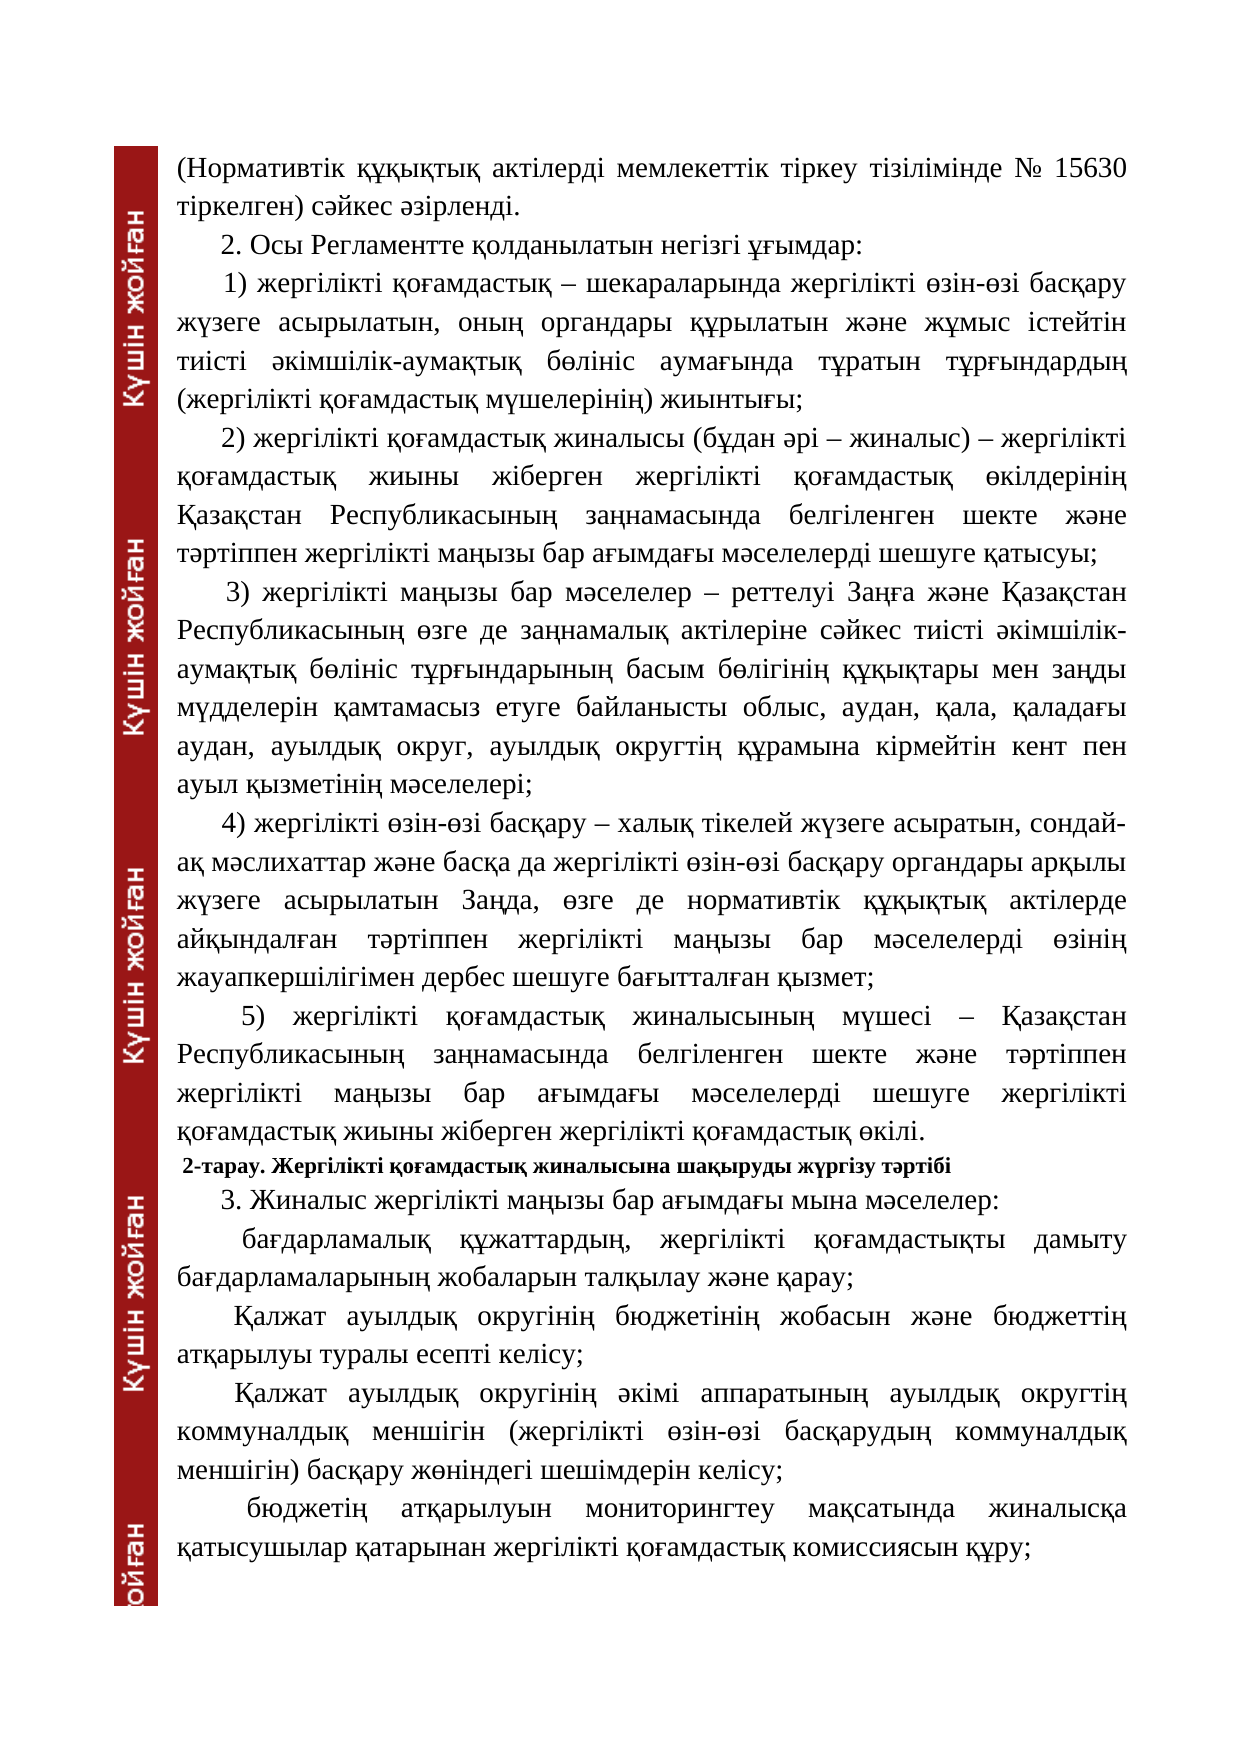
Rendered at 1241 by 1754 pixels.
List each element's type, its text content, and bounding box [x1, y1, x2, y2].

picture [114, 993, 158, 998]
picture [114, 146, 158, 150]
picture [114, 1178, 158, 1182]
text 3) жергілікті маңызы бар мәселелер – реттелуі Заңға және Қазақстан Республикасының өзге де заңнамалық актілеріне сәйкес тиісті әкімшілік-аумақтық бөлініс тұрғындарының басым бөлігінің құқықтары мен заңды мүдделерін қамтамасыз етуге байланысты облыс, аудан, қала, қаладағы аудан, ауылдық округ, ауылдық округтің құрамына кірмейтін кент пен ауыл қызметінің мәселелері; [112, 574, 1128, 800]
text 2-тарау. Жергілікті қоғамдастық жиналысына шақыруды жүргізу тәртібі [112, 1152, 1128, 1178]
picture [114, 1370, 158, 1375]
picture [114, 1216, 158, 1221]
text 4) жергілікті өзін-өзі басқару – халық тікелей жүзеге асыратын, сондай-ақ мәслихаттар және басқа да жергілікті өзін-өзі басқару органдары арқылы жүзеге асырылатын Заңда, өзге де нормативтік құқықтық актілерде айқындалған тәртіппен жергілікті маңызы бар мәселелерді өзінің жауапкершілігімен дербес шешуге бағытталған қызмет; [112, 805, 1128, 993]
picture [114, 1293, 158, 1298]
picture [114, 1563, 158, 1606]
text 3. Жиналыс жергілікті маңызы бар ағымдағы мына мәселелер: [112, 1182, 1128, 1216]
text 2. Осы Регламентте қолданылатын негізгі ұғымдар: [112, 227, 1128, 261]
text Қалжат ауылдық округінің бюджетінің жобасын және бюджеттің атқарылуы туралы есепті келісу; [112, 1298, 1128, 1370]
text 2) жергілікті қоғамдастық жиналысы (бұдан әрі – жиналыс) – жергілікті қоғамдастық жиыны жіберген жергілікті қоғамдастық өкілдерінің Қазақстан Республикасының заңнамасында белгіленген шекте және тәртіппен жергілікті маңызы бар ағымдағы мәселелерді шешуге қатысуы; [112, 420, 1128, 569]
picture [114, 415, 158, 420]
picture [114, 800, 158, 805]
text 1) жергілікті қоғамдастық – шекараларында жергілікті өзін-өзі басқару жүзеге асырылатын, оның органдары құрылатын және жұмыс істейтін тиісті әкімшілік-аумақтық бөлініс аумағында тұратын тұрғындардың (жергілікті қоғамдастық мүшелерінің) жиынтығы; [112, 266, 1128, 415]
text бағдарламалық құжаттардың, жергілікті қоғамдастықты дамыту бағдарламаларының жобаларын талқылау және қарау; [112, 1221, 1128, 1293]
text 5) жергілікті қоғамдастық жиналысының мүшесі – Қазақстан Республикасының заңнамасында белгіленген шекте және тәртіппен жергілікті маңызы бар ағымдағы мәселелерді шешуге жергілікті қоғамдастық жиыны жіберген жергілікті қоғамдастық өкілі. [112, 998, 1128, 1147]
picture [114, 569, 158, 574]
picture [114, 261, 158, 266]
picture [114, 1486, 158, 1491]
picture [114, 222, 158, 227]
text бюджетің атқарылуын мониторингтеу мақсатында жиналысқа қатысушылар қатарынан жергілікті қоғамдастық комиссиясын құру; [112, 1491, 1128, 1563]
picture [114, 1147, 158, 1152]
text Қалжат ауылдық округінің әкімі аппаратының ауылдық округтің коммуналдық меншігін (жергілікті өзін-өзі басқарудың коммуналдық меншігін) басқару жөніндегі шешімдерін келісу; [112, 1375, 1128, 1486]
